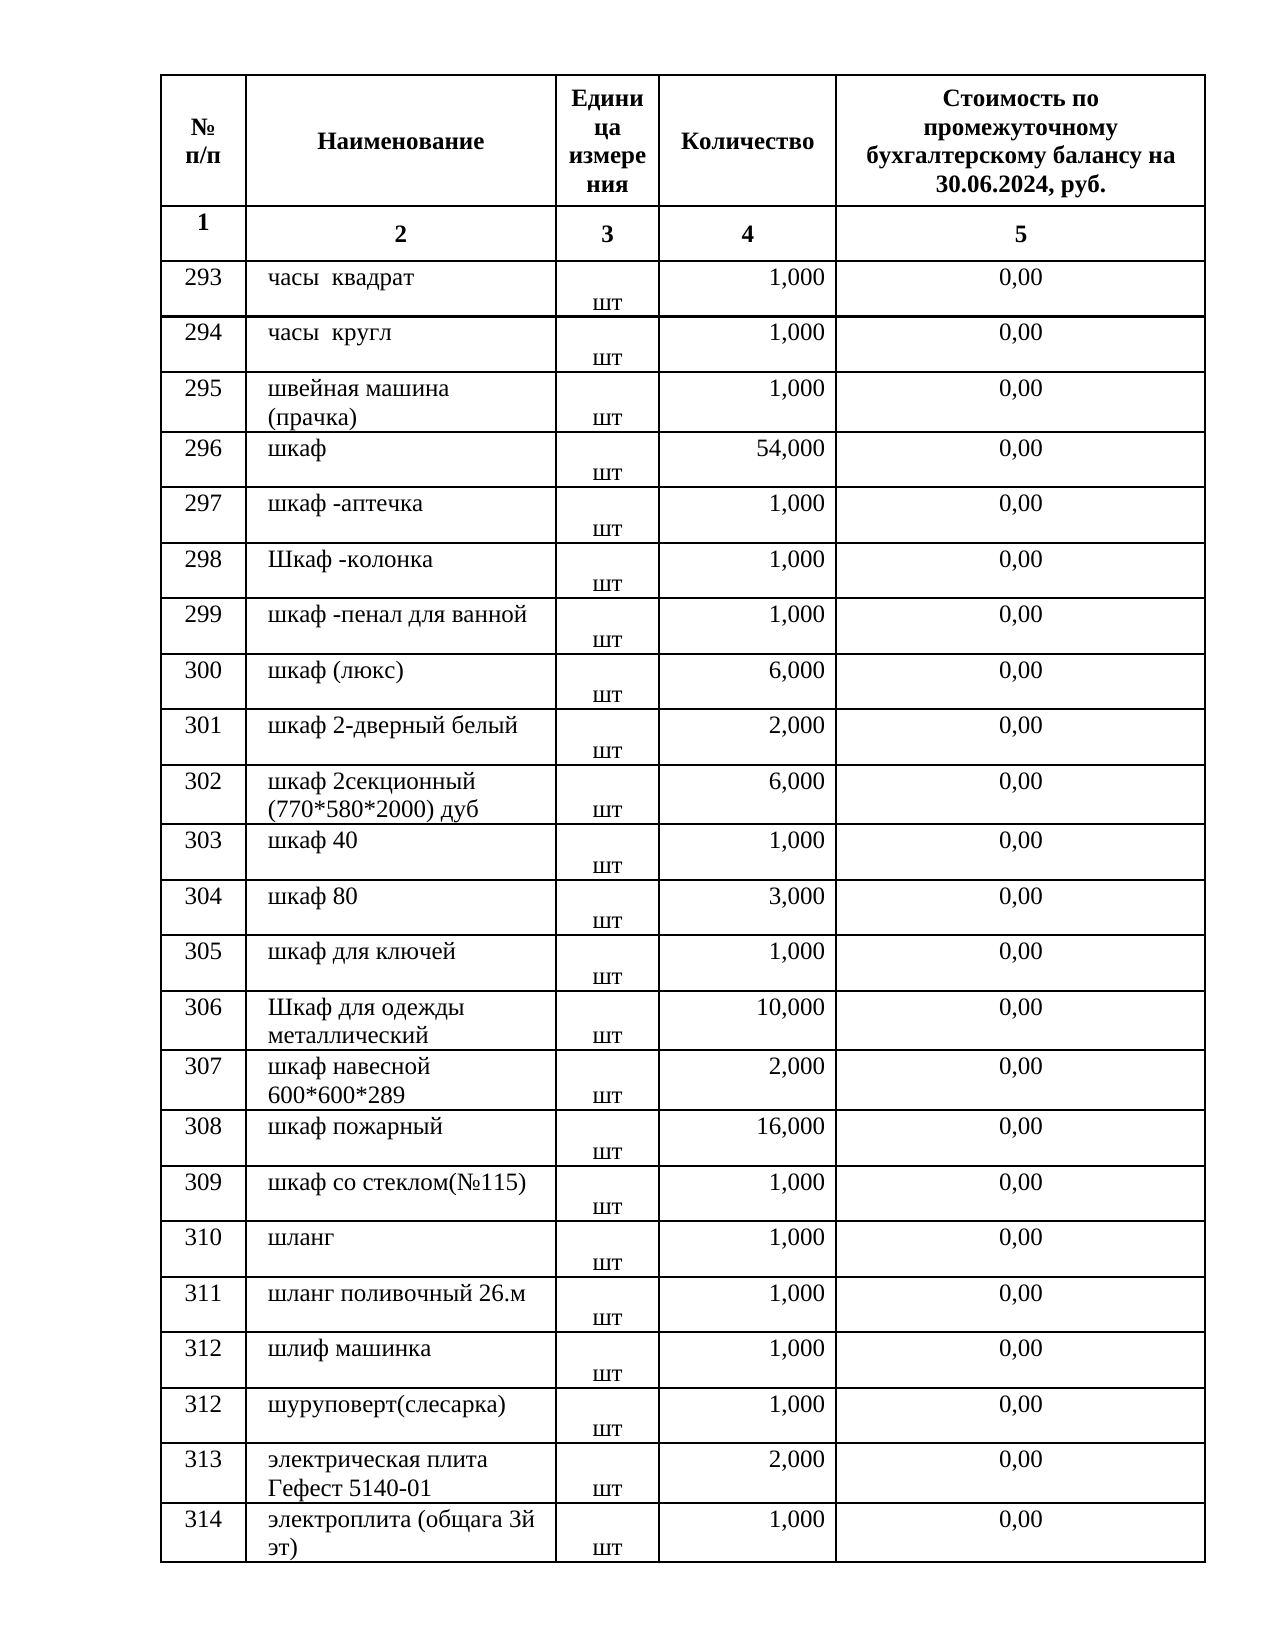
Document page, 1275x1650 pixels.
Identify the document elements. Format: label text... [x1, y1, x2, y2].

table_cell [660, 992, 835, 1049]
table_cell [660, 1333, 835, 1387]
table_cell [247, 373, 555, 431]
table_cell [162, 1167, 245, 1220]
table_cell 1 [162, 207, 245, 260]
table_header Единица измерения [557, 76, 658, 205]
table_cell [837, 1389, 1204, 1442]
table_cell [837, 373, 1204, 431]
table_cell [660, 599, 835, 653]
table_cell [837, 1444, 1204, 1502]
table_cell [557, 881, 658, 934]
table_header № п/п [162, 76, 245, 205]
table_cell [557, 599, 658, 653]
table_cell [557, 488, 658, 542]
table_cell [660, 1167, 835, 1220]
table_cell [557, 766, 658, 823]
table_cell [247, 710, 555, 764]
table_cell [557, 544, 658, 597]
table_cell 5 [837, 207, 1204, 260]
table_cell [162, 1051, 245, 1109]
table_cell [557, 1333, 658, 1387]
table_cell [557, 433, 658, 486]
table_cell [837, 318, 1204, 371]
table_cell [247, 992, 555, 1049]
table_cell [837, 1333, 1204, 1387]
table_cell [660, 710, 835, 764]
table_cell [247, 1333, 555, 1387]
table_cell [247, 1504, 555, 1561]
table_cell 2 [247, 207, 555, 260]
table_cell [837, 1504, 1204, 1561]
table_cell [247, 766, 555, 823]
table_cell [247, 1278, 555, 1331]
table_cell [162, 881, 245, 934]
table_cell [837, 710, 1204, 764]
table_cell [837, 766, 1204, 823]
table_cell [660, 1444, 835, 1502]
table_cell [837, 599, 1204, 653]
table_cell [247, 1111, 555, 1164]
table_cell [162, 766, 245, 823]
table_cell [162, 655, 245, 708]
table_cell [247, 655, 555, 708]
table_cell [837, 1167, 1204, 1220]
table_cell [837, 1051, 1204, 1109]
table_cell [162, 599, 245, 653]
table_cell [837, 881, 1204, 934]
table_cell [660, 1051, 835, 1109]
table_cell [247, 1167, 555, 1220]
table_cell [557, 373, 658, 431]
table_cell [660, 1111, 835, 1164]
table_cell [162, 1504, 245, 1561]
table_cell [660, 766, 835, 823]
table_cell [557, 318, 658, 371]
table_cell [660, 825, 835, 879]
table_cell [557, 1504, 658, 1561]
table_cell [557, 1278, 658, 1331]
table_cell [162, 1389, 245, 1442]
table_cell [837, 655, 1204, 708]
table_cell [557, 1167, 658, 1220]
table_header Количество [660, 76, 835, 205]
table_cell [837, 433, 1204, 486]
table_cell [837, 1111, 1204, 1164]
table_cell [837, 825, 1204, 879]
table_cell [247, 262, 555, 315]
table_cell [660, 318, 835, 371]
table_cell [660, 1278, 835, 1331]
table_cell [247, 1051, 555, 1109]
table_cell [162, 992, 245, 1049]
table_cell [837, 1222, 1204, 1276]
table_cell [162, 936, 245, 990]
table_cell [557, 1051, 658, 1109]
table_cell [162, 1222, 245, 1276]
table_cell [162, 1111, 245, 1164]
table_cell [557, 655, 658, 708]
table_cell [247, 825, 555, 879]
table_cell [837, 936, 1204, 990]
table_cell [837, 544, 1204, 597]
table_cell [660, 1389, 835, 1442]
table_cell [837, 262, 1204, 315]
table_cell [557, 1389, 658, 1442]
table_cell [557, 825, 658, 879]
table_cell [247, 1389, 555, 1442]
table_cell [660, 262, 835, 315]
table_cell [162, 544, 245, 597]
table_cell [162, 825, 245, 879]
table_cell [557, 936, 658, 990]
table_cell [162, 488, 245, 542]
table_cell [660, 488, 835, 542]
table_header Наименование [247, 76, 555, 205]
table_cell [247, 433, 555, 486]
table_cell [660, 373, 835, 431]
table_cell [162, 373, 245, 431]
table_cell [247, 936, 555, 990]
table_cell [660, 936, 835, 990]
table_header Стоимость по промежуточному бухгалтерскому балансу на 30.06.2024, руб. [837, 76, 1204, 205]
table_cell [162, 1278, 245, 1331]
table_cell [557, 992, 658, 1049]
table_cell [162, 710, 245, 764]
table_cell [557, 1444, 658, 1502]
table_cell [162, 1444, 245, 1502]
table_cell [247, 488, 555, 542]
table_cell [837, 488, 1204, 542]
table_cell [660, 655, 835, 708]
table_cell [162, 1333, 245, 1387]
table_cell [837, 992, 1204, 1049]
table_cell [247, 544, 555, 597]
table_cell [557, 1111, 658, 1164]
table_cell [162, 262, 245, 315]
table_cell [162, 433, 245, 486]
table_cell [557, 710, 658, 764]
table_cell 3 [557, 207, 658, 260]
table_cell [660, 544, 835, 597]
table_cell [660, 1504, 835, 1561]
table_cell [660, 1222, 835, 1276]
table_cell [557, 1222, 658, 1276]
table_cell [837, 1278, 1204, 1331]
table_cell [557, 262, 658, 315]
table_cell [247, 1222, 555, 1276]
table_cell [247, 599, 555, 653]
table_cell 4 [660, 207, 835, 260]
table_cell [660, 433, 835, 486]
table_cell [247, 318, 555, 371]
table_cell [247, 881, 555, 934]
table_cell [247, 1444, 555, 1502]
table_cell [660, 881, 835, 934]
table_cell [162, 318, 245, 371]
